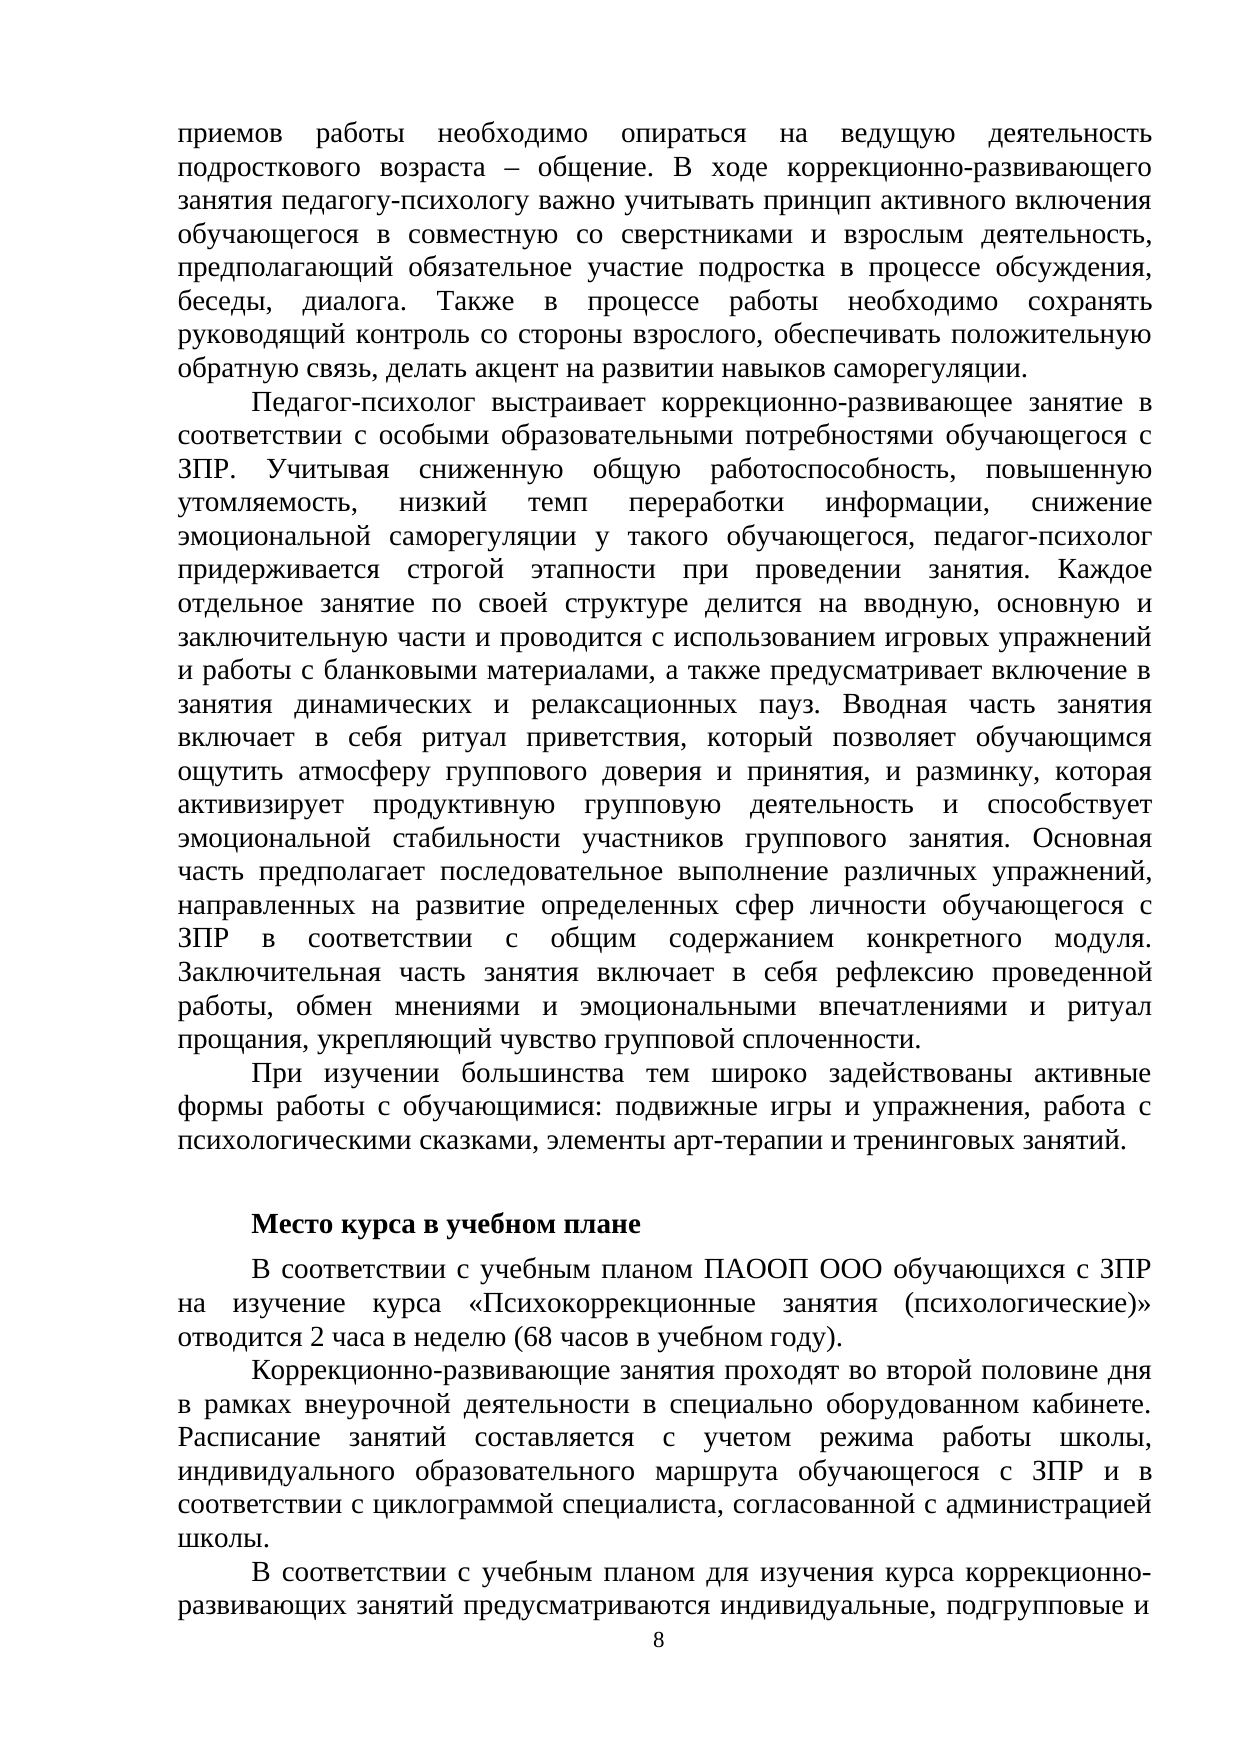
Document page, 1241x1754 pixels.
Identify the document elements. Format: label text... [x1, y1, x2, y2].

text Коррекционно-развивающие занятия проходят во второй половине дня в рамках внеурочной деятельности в специально оборудованном кабинете. Расписание занятий составляется с учетом режима работы школы, индивидуального образовательного маршрута обучающегося с ЗПР и в соответствии с циклограммой специалиста, согласованной с администрацией школы. [177, 1352, 1152, 1554]
text Педагог-психолог выстраивает коррекционно-развивающее занятие в соответствии с особыми образовательными потребностями обучающегося с ЗПР. Учитывая сниженную общую работоспособность, повышенную утомляемость, низкий темп переработки информации, снижение эмоциональной саморегуляции у такого обучающегося, педагог-психолог придерживается строгой этапности при проведении занятия. Каждое отдельное занятие по своей структуре делится на вводную, основную и заключительную части и проводится с использованием игровых упражнений и работы с бланковыми материалами, а также предусматривает включение в занятия динамических и релаксационных пауз. Вводная часть занятия включает в себя ритуал приветствия, который позволяет обучающимся ощутить атмосферу группового доверия и принятия, и разминку, которая активизирует продуктивную групповую деятельность и способствует эмоциональной стабильности участников группового занятия. Основная часть предполагает последовательное выполнение различных упражнений, направленных на развитие определенных сфер личности обучающегося с ЗПР в соответствии с общим содержанием конкретного модуля. Заключительная часть занятия включает в себя рефлексию проведенной работы, обмен мнениями и эмоциональными впечатлениями и ритуал прощания, укрепляющий чувство групповой сплоченности. [177, 384, 1152, 1055]
text В соответствии с учебным планом для изучения курса коррекционно- развивающих занятий предусматриваются индивидуальные, подгрупповые и [177, 1554, 1152, 1621]
text При изучении большинства тем широко задействованы активные формы работы с обучающимися: подвижные игры и упражнения, работа с психологическими сказками, элементы арт-терапии и тренинговых занятий. [177, 1055, 1152, 1155]
text приемов работы необходимо опираться на ведущую деятельность подросткового возраста – общение. В ходе коррекционно-развивающего занятия педагогу-психологу важно учитывать принцип активного включения обучающегося в совместную со сверстниками и взрослым деятельность, предполагающий обязательное участие подростка в процессе обсуждения, беседы, диалога. Также в процессе работы необходимо сохранять руководящий контроль со стороны взрослого, обеспечивать положительную обратную связь, делать акцент на развитии навыков саморегуляции. [177, 115, 1152, 384]
text В соответствии с учебным планом ПАООП ООО обучающихся с ЗПР на изучение курса «Психокоррекционные занятия (психологические)» отводится 2 часа в неделю (68 часов в учебном году). [177, 1252, 1152, 1352]
text Место курса в учебном плане [251, 1206, 1163, 1239]
